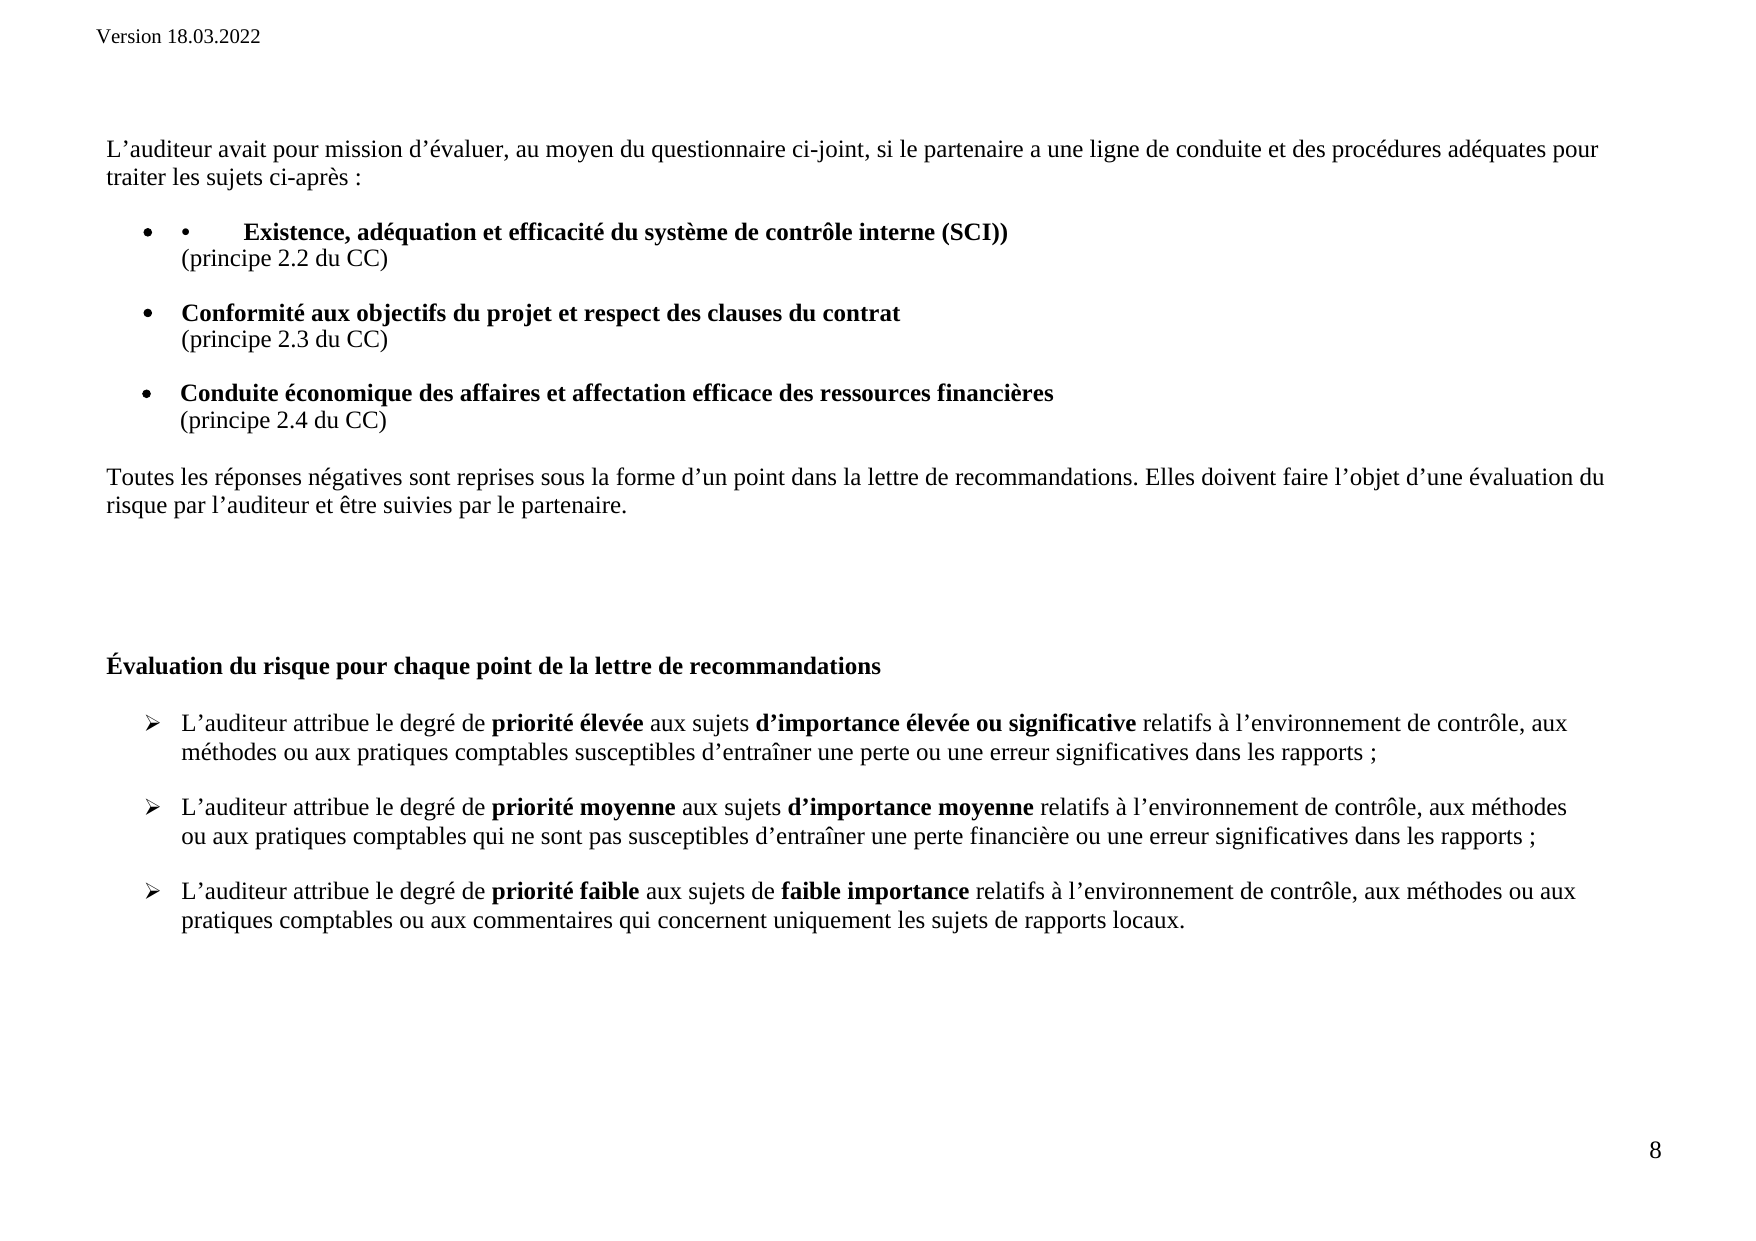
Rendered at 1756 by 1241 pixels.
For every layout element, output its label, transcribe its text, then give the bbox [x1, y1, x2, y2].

text L’auditeur avait pour mission d’évaluer, au moyen du questionnaire ci-joint, si le partenaire a une ligne de conduite et des procédures adéquates pour traiter les sujets ci-après : [106, 134, 1661, 191]
list L’auditeur attribue le degré de priorité élevée aux sujets d’importance élevée ou significative relatifs à l’environnement de contrôle, aux méthodes ou aux pratiques comptables susceptibles d’entraîner une perte ou une erreur significatives dans les rapports ; [144, 708, 1643, 766]
list L’auditeur attribue le degré de priorité moyenne aux sujets d’importance moyenne relatifs à l’environnement de contrôle, aux méthodes ou aux pratiques comptables qui ne sont pas susceptibles d’entraîner une perte financière ou une erreur significatives dans les rapports ; [144, 792, 1577, 850]
list L’auditeur attribue le degré de priorité faible aux sujets de faible importance relatifs à l’environnement de contrôle, aux méthodes ou aux pratiques comptables ou aux commentaires qui concernent uniquement les sujets de rapports locaux. [144, 876, 1644, 934]
list Conduite économique des affaires et affectation efficace des ressources financières [142, 380, 1661, 407]
list Conformité aux objectifs du projet et respect des clauses du contrat [144, 299, 1661, 327]
text Évaluation du risque pour chaque point de la lettre de recommandations [106, 651, 1661, 680]
text (principe 2.2 du CC) [181, 246, 1661, 272]
list • Existence, adéquation et efficacité du système de contrôle interne (SCI)) [144, 218, 1661, 246]
text (principe 2.3 du CC) [181, 327, 1661, 353]
text Toutes les réponses négatives sont reprises sous la forme d’un point dans la lettre de recommandations. Elles doivent faire l’objet d’une évaluation du risque par l’auditeur et être suivies par le partenaire. [106, 462, 1661, 519]
text (principe 2.4 du CC) [180, 407, 1661, 433]
